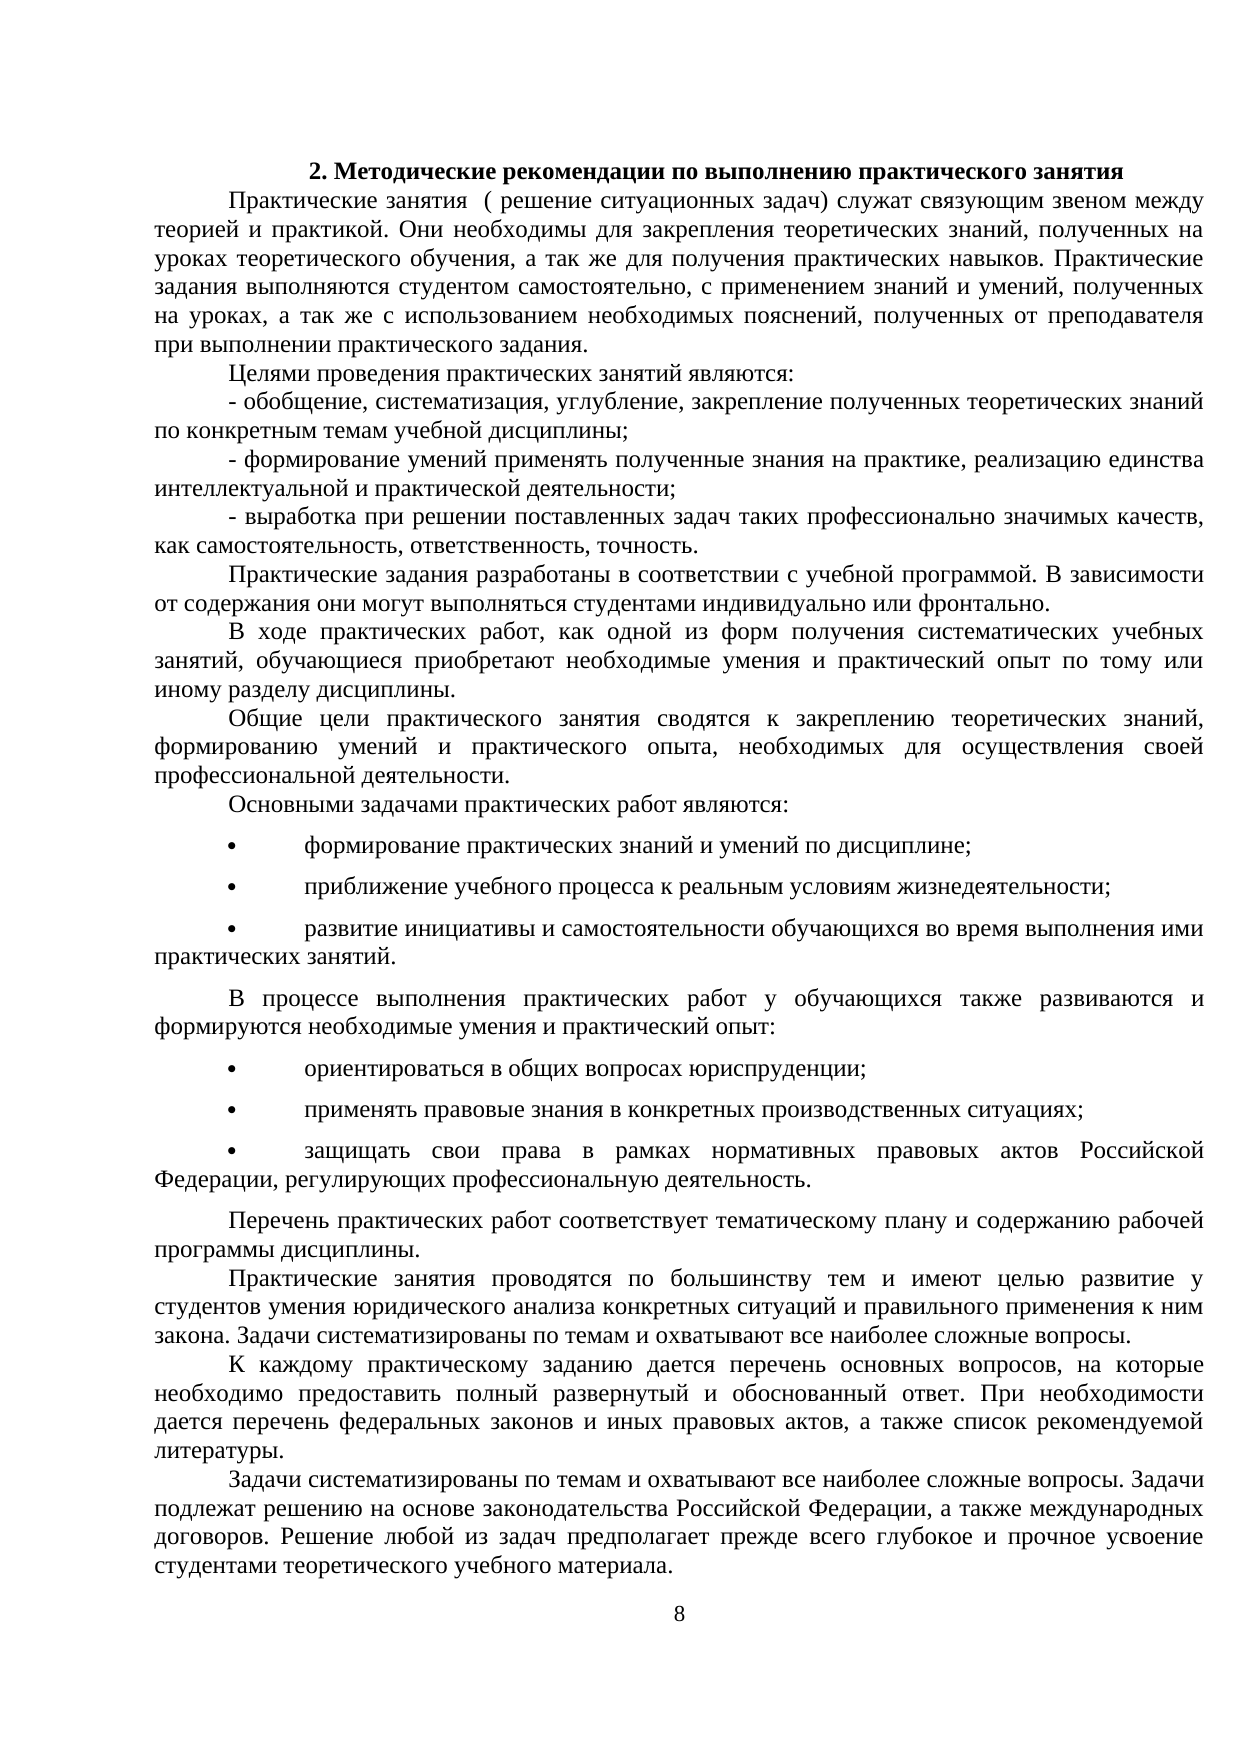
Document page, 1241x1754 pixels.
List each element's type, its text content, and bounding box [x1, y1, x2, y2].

text - формирование умений применять полученные знания на практике, реализацию единства интеллектуальной и практической деятельности; [154, 444, 1205, 501]
list развитие инициативы и самостоятельности обучающихся во время выполнения ими практических занятий. [154, 913, 1205, 970]
text Практические занятия проводятся по большинству тем и имеют целью развитие у студентов умения юридического анализа конкретных ситуаций и правильного применения к ним закона. Задачи систематизированы по темам и охватывают все наиболее сложные вопросы. [154, 1263, 1205, 1349]
text К каждому практическому заданию дается перечень основных вопросов, на которые необходимо предоставить полный развернутый и обоснованный ответ. При необходимости дается перечень федеральных законов и иных правовых актов, а также список рекомендуемой литературы. [154, 1349, 1205, 1464]
text 2. Методические рекомендации по выполнению практического занятия [154, 156, 1205, 185]
text - обобщение, систематизация, углубление, закрепление полученных теоретических знаний по конкретным темам учебной дисциплины; [154, 386, 1205, 444]
text Практические задания разработаны в соответствии с учебной программой. В зависимости от содержания они могут выполняться студентами индивидуально или фронтально. [154, 559, 1205, 616]
text - выработка при решении поставленных задач таких профессионально значимых качеств, как самостоятельность, ответственность, точность. [154, 501, 1205, 559]
text Перечень практических работ соответствует тематическому плану и содержанию рабочей программы дисциплины. [154, 1205, 1205, 1263]
text Целями проведения практических занятий являются: [154, 358, 1205, 386]
list формирование практических знаний и умений по дисциплине; [154, 830, 1205, 859]
list защищать свои права в рамках нормативных правовых актов Российской Федерации, регулирующих профессиональную деятельность. [154, 1135, 1205, 1193]
list применять правовые знания в конкретных производственных ситуациях; [154, 1094, 1205, 1123]
list ориентироваться в общих вопросах юриспруденции; [154, 1053, 1205, 1081]
text В процессе выполнения практических работ у обучающихся также развиваются и формируются необходимые умения и практический опыт: [154, 983, 1205, 1040]
text Задачи систематизированы по темам и охватывают все наиболее сложные вопросы. Задачи подлежат решению на основе законодательства Российской Федерации, а также международных договоров. Решение любой из задач предполагает прежде всего глубокое и прочное усвоение студентами теоретического учебного материала. [154, 1464, 1205, 1579]
list приближение учебного процесса к реальным условиям жизнедеятельности; [154, 871, 1205, 900]
text Практические занятия ( решение ситуационных задач) служат связующим звеном между теорией и практикой. Они необходимы для закрепления теоретических знаний, полученных на уроках теоретического обучения, а так же для получения практических навыков. Практические задания выполняются студентом самостоятельно, с применением знаний и умений, полученных на уроках, а так же с использованием необходимых пояснений, полученных от преподавателя при выполнении практического задания. [154, 185, 1205, 358]
text Основными задачами практических работ являются: [154, 789, 1205, 818]
text В ходе практических работ, как одной из форм получения систематических учебных занятий, обучающиеся приобретают необходимые умения и практический опыт по тому или иному разделу дисциплины. [154, 616, 1205, 703]
text Общие цели практического занятия сводятся к закреплению теоретических знаний, формированию умений и практического опыта, необходимых для осуществления своей профессиональной деятельности. [154, 703, 1205, 789]
